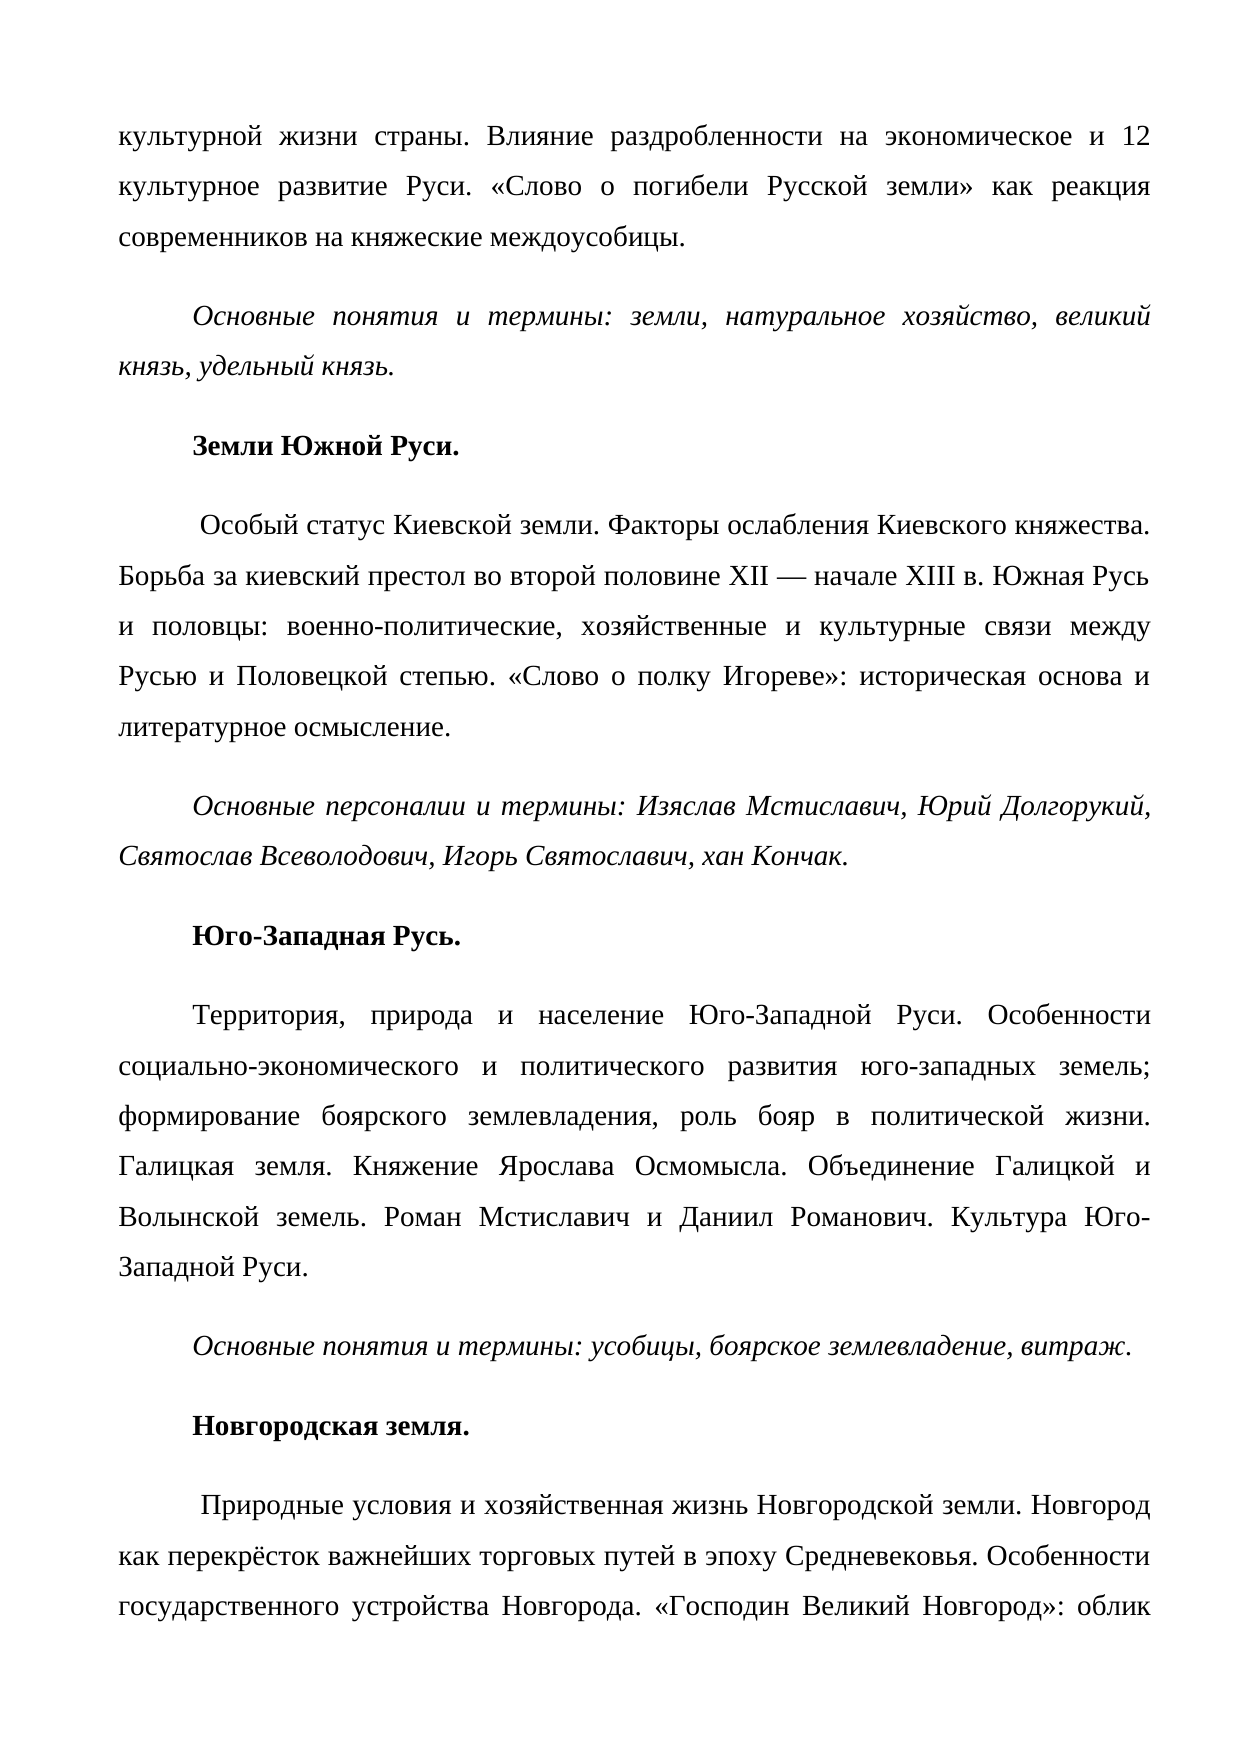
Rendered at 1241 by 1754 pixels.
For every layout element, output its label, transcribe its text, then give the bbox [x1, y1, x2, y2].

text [118, 1487, 1152, 1622]
text Основные понятия и термины: усобицы, боярское землевладение, витраж. [118, 1328, 1152, 1362]
text Земли Южной Руси. [118, 428, 1152, 462]
text Территория, природа и население Юго-Западной Руси. Особенности социально-экономического и политического развития юго-западных земель; формирование боярского землевладения, роль бояр в политической жизни. Галицкая земля. Княжение Ярослава Осмомысла. Объединение Галицкой и Волынской земель. Роман Мстиславич и Даниил Романович. Культура Юго-Западной Руси. [118, 997, 1152, 1283]
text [118, 118, 1152, 252]
text Основные понятия и термины: земли, натуральное хозяйство, великий князь, удельный князь. [118, 298, 1152, 382]
text Новгородская земля. [118, 1408, 1152, 1442]
text Основные персоналии и термины: Изяслав Мстиславич, Юрий Долгорукий, Святослав Всеволодович, Игорь Святославич, хан Кончак. [118, 788, 1152, 872]
text Особый статус Киевской земли. Факторы ослабления Киевского княжества. Борьба за киевский престол во второй половине XII — начале XIII в. Южная Русь и половцы: военно-политические, хозяйственные и культурные связи между Русью и Половецкой степью. «Слово о полку Игореве»: историческая основа и литературное осмысление. [118, 507, 1152, 742]
text Юго-Западная Русь. [118, 918, 1152, 952]
